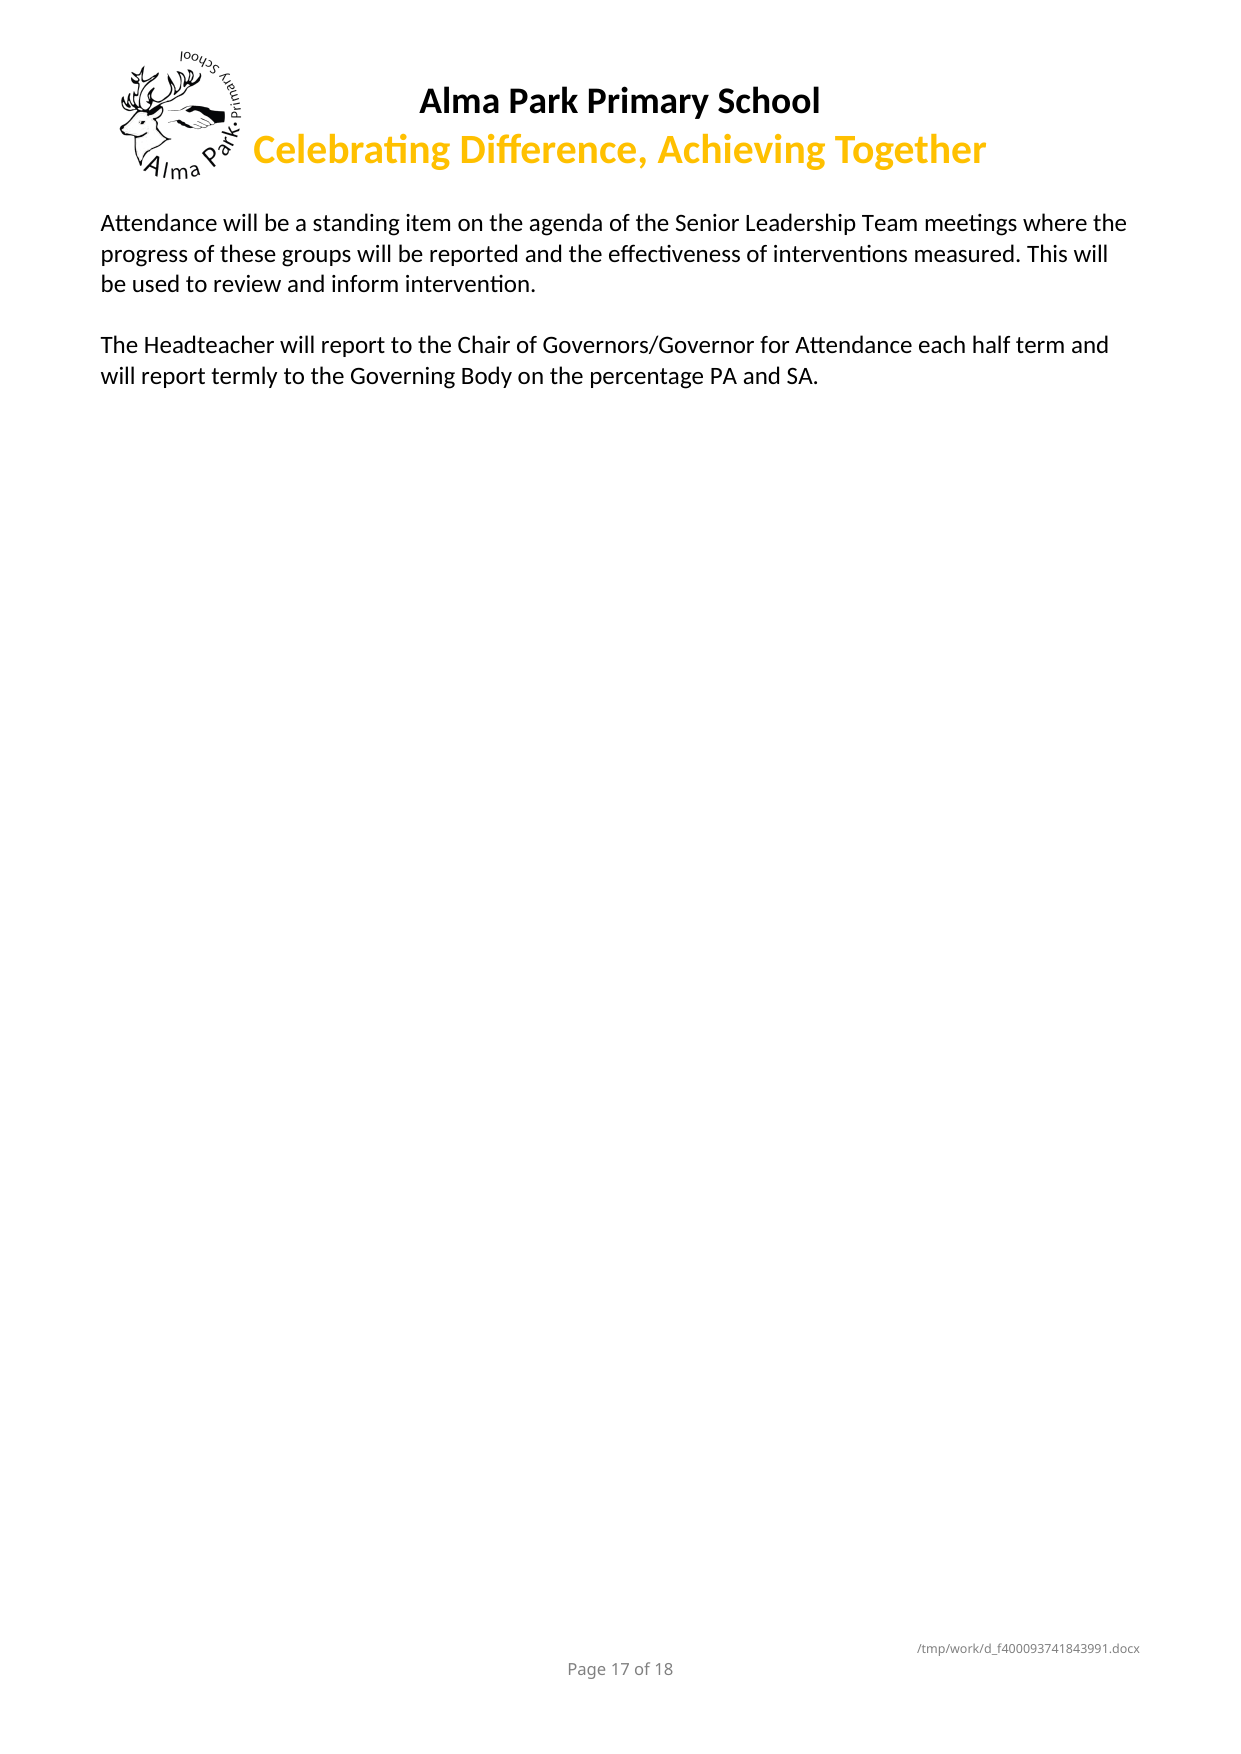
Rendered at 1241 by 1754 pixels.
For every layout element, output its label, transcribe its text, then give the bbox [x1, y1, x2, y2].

picture [113, 41, 252, 189]
text Attendance will be a standing item on the agenda of the Senior Leadership Team meetings where the progress of these groups will be reported and the effectiveness of interventions measured. This will be used to review and inform intervention. [100, 207, 1140, 299]
text The Headteacher will report to the Chair of Governors/Governor for Attendance each half term and will report termly to the Governing Body on the percentage PA and SA. [100, 329, 1140, 391]
